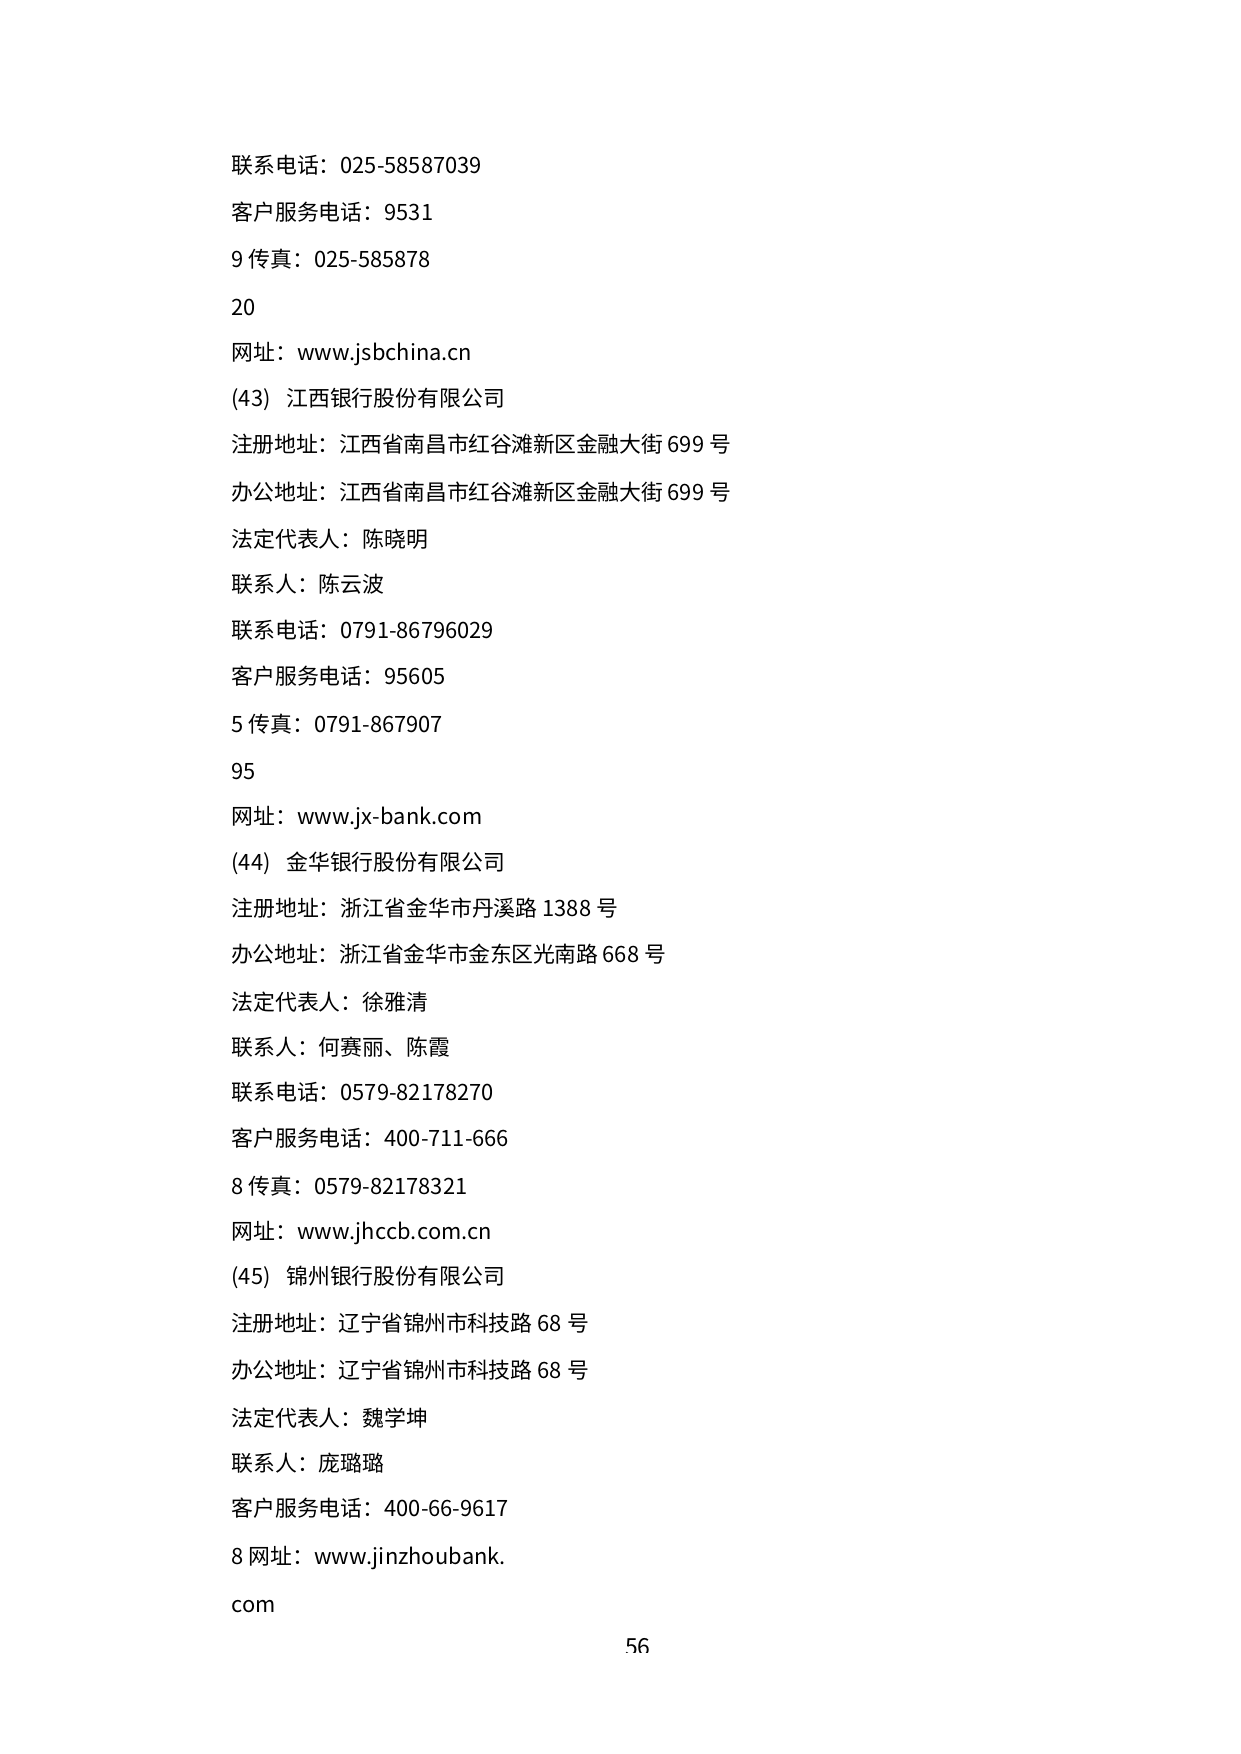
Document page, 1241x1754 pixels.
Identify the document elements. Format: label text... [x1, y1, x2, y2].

list 江西银行股份有限公司 [231, 381, 1096, 412]
list 锦州银行股份有限公司 [231, 1259, 1096, 1291]
text 网址：www.jsbchina.cn [231, 338, 1096, 366]
text 网址：www.jhccb.com.cn [231, 1217, 1096, 1245]
text 网址：www.jx-bank.com [231, 802, 1096, 830]
text 客户服务电话：95319 传真：025-58587820 [231, 194, 439, 322]
text 注册地址：浙江省金华市丹溪路 1388 号 [231, 891, 1096, 922]
text 联系电话：025-58587039 [231, 148, 1096, 180]
text 联系电话：0791-86796029 [231, 613, 1096, 644]
text 联系人：陈云波 [231, 570, 1096, 598]
text 联系电话：0579-82178270 [231, 1075, 1096, 1107]
text 注册地址：辽宁省锦州市科技路 68 号办公地址：辽宁省锦州市科技路 68 号法定代表人：魏学坤 [231, 1306, 592, 1433]
text 客户服务电话：400-66-96178 网址：www.jinzhoubank.com [231, 1491, 516, 1619]
list 金华银行股份有限公司 [231, 845, 1096, 876]
text 联系人：庞璐璐 [231, 1449, 1096, 1477]
text 客户服务电话：400-711-6668 传真：0579-82178321 [231, 1121, 516, 1201]
text 注册地址：江西省南昌市红谷滩新区金融大街 699 号办公地址：江西省南昌市红谷滩新区金融大街 699 号法定代表人：陈晓明 [231, 427, 734, 554]
text 办公地址：浙江省金华市金东区光南路 668 号法定代表人：徐雅清 [231, 937, 669, 1016]
text 客户服务电话：956055 传真：0791-86790795 [231, 659, 450, 786]
text 联系人：何赛丽、陈霞 [231, 1033, 1096, 1061]
